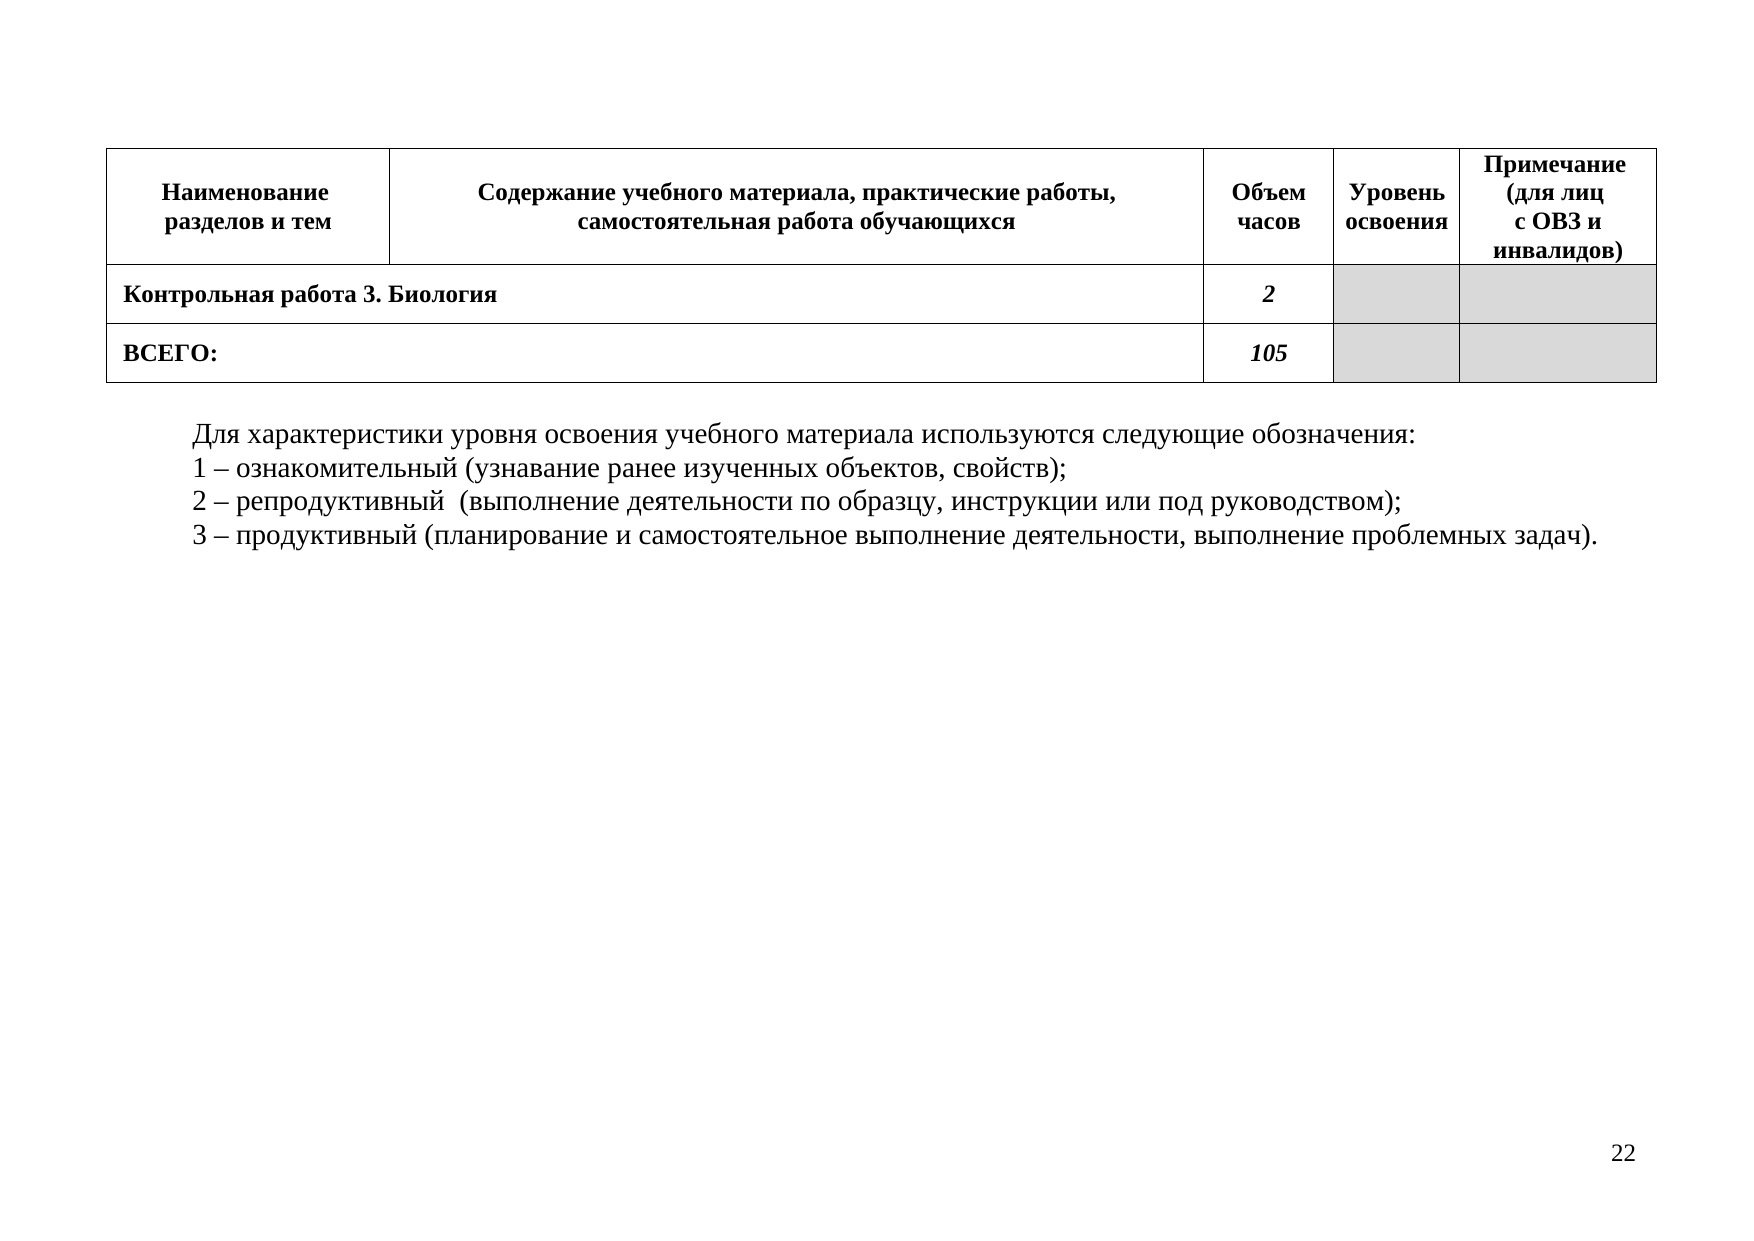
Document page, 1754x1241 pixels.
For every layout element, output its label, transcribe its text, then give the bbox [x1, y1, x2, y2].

table_cell [1460, 324, 1656, 382]
text 3 – продуктивный (планирование и самостоятельное выполнение деятельности, выполнение проблемных задач). [192, 517, 1636, 551]
text Для характеристики уровня освоения учебного материала используются следующие обозначения: [192, 416, 1636, 450]
table_header Содержание учебного материала, практические работы, самостоятельная работа обучающихся [390, 149, 1203, 264]
table_header Уровень освоения [1334, 149, 1459, 264]
table_cell [1334, 324, 1459, 382]
table_cell [1460, 265, 1656, 323]
table_header Наименование разделов и тем [107, 149, 389, 264]
text 1 – ознакомительный (узнавание ранее изученных объектов, свойств); [192, 450, 1636, 483]
table_cell 2 [1204, 265, 1333, 323]
table_header Объем часов [1204, 149, 1333, 264]
table_cell [1334, 265, 1459, 323]
text 2 – репродуктивный (выполнение деятельности по образцу, инструкции или под руководством); [192, 483, 1636, 517]
table_cell ВСЕГО: [107, 324, 1203, 382]
table_cell Контрольная работа 3. Биология [107, 265, 1203, 323]
table_header Примечание (для лиц с ОВЗ и инвалидов) [1460, 149, 1656, 264]
table_cell 105 [1204, 324, 1333, 382]
